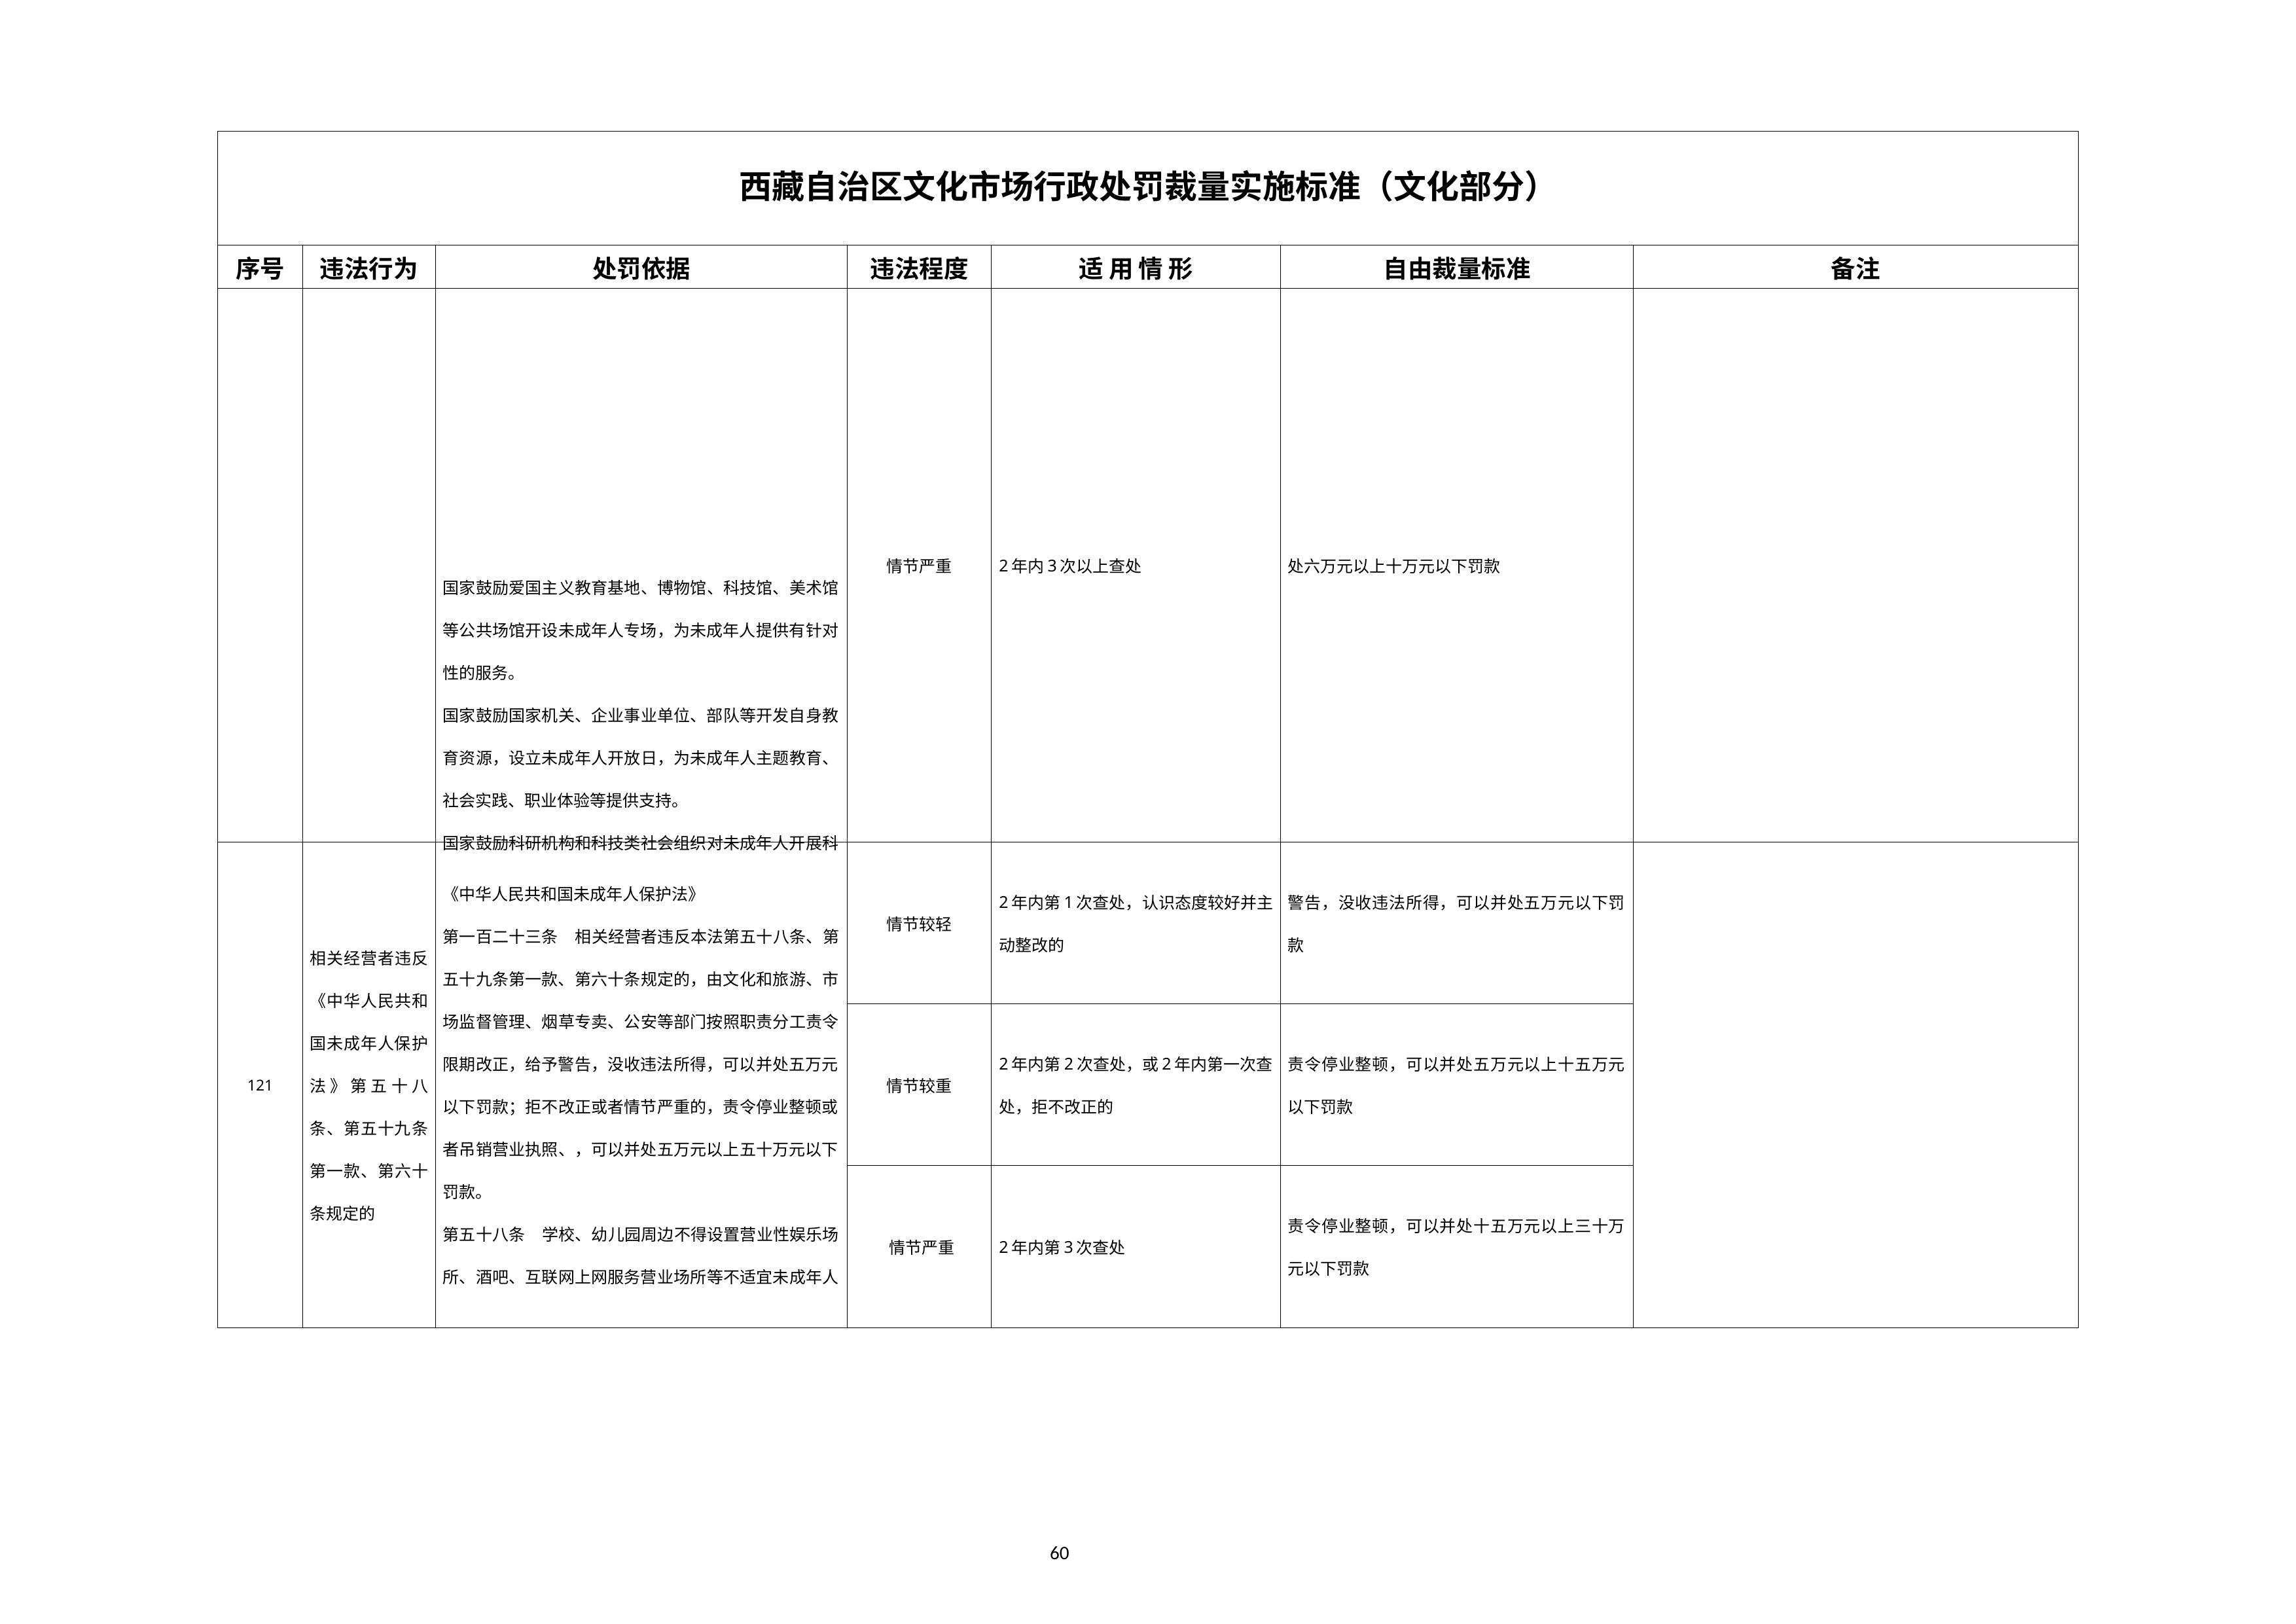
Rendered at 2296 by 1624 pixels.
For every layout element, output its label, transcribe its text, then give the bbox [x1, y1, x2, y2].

table_cell 责令停业整顿，可以并处十五万元以上三十万元以下罚款 [1281, 1166, 1633, 1327]
table_cell 121 [218, 842, 302, 1327]
table_cell 2年内第3次查处 [992, 1166, 1280, 1327]
table_header 西藏自治区文化市场行政处罚裁量实施标准（文化部分） [218, 132, 2078, 245]
table_cell 适 用 情 形 [992, 245, 1280, 288]
table_cell 情节严重 [848, 1166, 991, 1327]
table_cell 2年内3次以上查处 [992, 289, 1280, 842]
table_cell 相关经营者违反《中华人民共和国未成年人保护法》第五十八条、第五十九条第一款、第六十条规定的 [303, 842, 435, 1327]
table_cell 警告，没收违法所得，可以并处五万元以下罚款 [1281, 842, 1633, 1003]
table_cell 备注 [1634, 245, 2078, 288]
table_cell 《中华人民共和国未成年人保护法》 第一百二十三条 相关经营者违反本法第五十八条、第五十九条第一款、第六十条规定的，由文化和旅游、市场监督管理、烟草专卖、公安等部门按照职责分工责令限期改正，给予警告，没收违法所得，可以并处五万元以下罚款；拒不改正或者情节严重的，责令停业整顿或者吊销营业执照、，可以并处五万元以上五十万元以下罚款。 第五十八条 学校、幼儿园周边不得设置营业性娱乐场所、酒吧、互联网上网服务营业场所等不适宜未成年人活动的场所。营业性歌舞娱乐场所、酒吧、互联网上网服务营业场所等不适宜未成年人活动场所的经营者，不得允许未成年人进入；游艺娱乐场所设置的电子游戏设备，除国家法定节假日外，不得向未成年人提供。经营者应当在显著位置设置未成年人禁入、限入标志；对难以判明是否是未成年人的，应当要求其出示身份证件。 第五十九条第一款 学校、幼儿园周边不得设置烟、酒、彩票销售网点。禁止向未成年人销售烟、酒、彩票或者兑付彩票奖金。烟、酒和彩票经营者应当在显著位置设置不向未成年人销售烟、酒或者彩票的标志；对难以判明是否是未成年人的，应当要求其出示身份证件。 第六十条 禁止向未成年人提供、销售管制刀具或者其他可能致人严重伤害的器具等物品。经营者难以判明购买者是否是未成年人的，应当要求其出示身份证件。 [436, 842, 847, 1327]
table_cell [1634, 842, 2078, 1327]
table_cell 违法程度 [848, 245, 991, 288]
table_cell 情节严重 [848, 289, 991, 842]
table_cell 情节较轻 [848, 842, 991, 1003]
table_cell 责令停业整顿，可以并处五万元以上十五万元以下罚款 [1281, 1004, 1633, 1165]
table_cell 违法行为 [303, 245, 435, 288]
table_cell 序号 [218, 245, 302, 288]
table_cell 2年内第2次查处，或2年内第一次查处，拒不改正的 [992, 1004, 1280, 1165]
table_cell 自由裁量标准 [1281, 245, 1633, 288]
table_cell 2年内第1次查处，认识态度较好并主动整改的 [992, 842, 1280, 1003]
table_cell 处六万元以上十万元以下罚款 [1281, 289, 1633, 842]
table_cell 情节较重 [848, 1004, 991, 1165]
table_cell 处罚依据 [436, 245, 847, 288]
